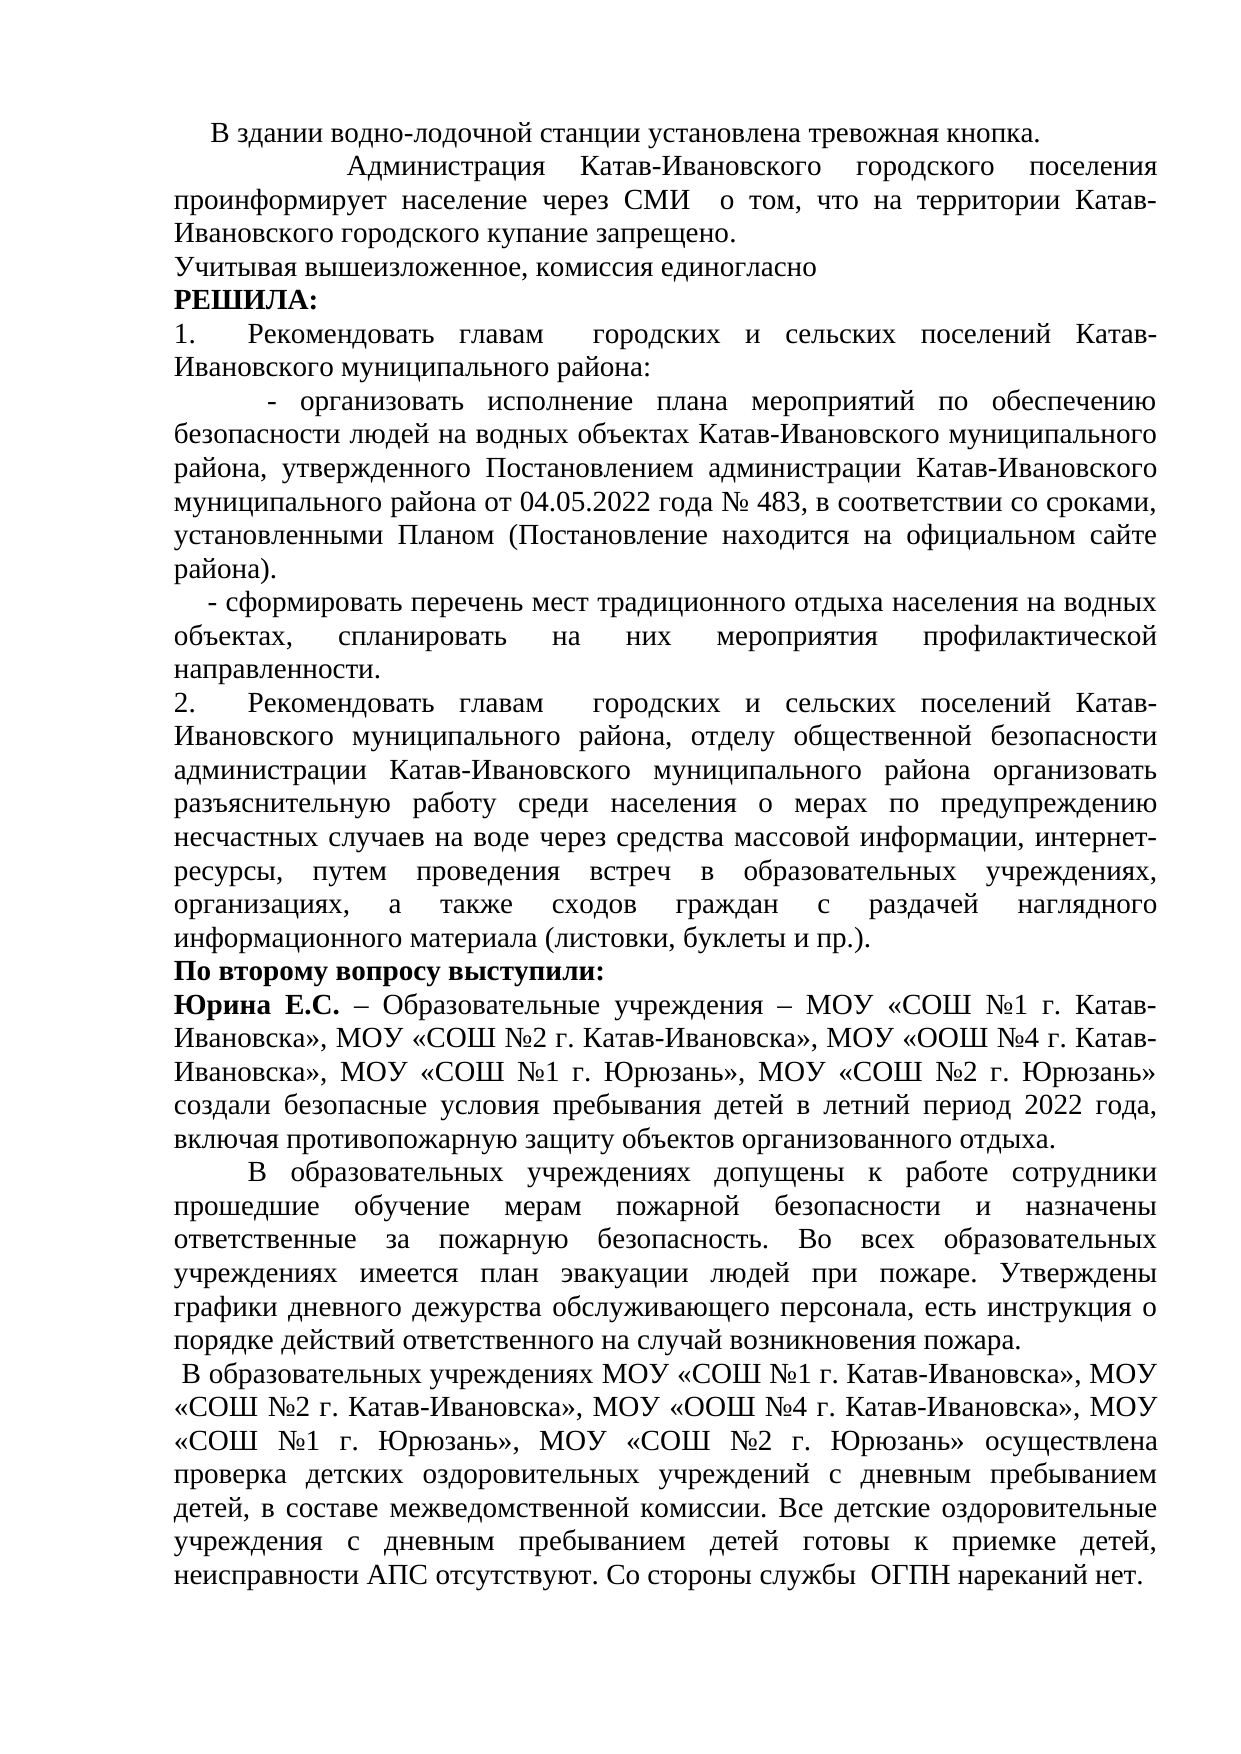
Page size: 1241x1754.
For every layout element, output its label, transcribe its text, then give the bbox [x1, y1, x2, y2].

text 2. Рекомендовать главам городских и сельских поселений Катав-Ивановского муниципального района, отделу общественной безопасности администрации Катав-Ивановского муниципального района организовать разъяснительную работу среди населения о мерах по предупреждению несчастных случаев на воде через средства массовой информации, интернет-ресурсы, путем проведения встреч в образовательных учреждениях, организациях, а также сходов граждан с раздачей наглядного информационного материала (листовки, буклеты и пр.). [174, 685, 1158, 953]
text В образовательных учреждениях допущены к работе сотрудники прошедшие обучение мерам пожарной безопасности и назначены ответственные за пожарную безопасность. Во всех образовательных учреждениях имеется план эвакуации людей при пожаре. Утверждены графики дневного дежурства обслуживающего персонала, есть инструкция о порядке действий ответственного на случай возникновения пожара. [174, 1154, 1158, 1356]
text В образовательных учреждениях МОУ «СОШ №1 г. Катав-Ивановска», МОУ «СОШ №2 г. Катав-Ивановска», МОУ «ООШ №4 г. Катав-Ивановска», МОУ «СОШ №1 г. Юрюзань», МОУ «СОШ №2 г. Юрюзань» осуществлена проверка детских оздоровительных учреждений с дневным пребыванием детей, в составе межведомственной комиссии. Все детские оздоровительные учреждения с дневным пребыванием детей готовы к приемке детей, неисправности АПС отсутствуют. Со стороны службы ОГПН нареканий нет. [174, 1356, 1158, 1591]
text По второму вопросу выступили: [174, 953, 1158, 987]
text 1. Рекомендовать главам городских и сельских поселений Катав-Ивановского муниципального района: [174, 316, 1158, 383]
text Учитывая вышеизложенное, комиссия единогласно [174, 249, 1158, 282]
text Юрина Е.С. – Образовательные учреждения – МОУ «СОШ №1 г. Катав-Ивановска», МОУ «СОШ №2 г. Катав-Ивановска», МОУ «ООШ №4 г. Катав-Ивановска», МОУ «СОШ №1 г. Юрюзань», МОУ «СОШ №2 г. Юрюзань» создали безопасные условия пребывания детей в летний период 2022 года, включая противопожарную защиту объектов организованного отдыха. [174, 987, 1158, 1154]
text - организовать исполнение плана мероприятий по обеспечению безопасности людей на водных объектах Катав-Ивановского муниципального района, утвержденного Постановлением администрации Катав-Ивановского муниципального района от 04.05.2022 года № 483, в соответствии со сроками, установленными Планом (Постановление находится на официальном сайте района). [174, 383, 1158, 584]
text РЕШИЛА: [174, 282, 1158, 316]
text В здании водно-лодочной станции установлена тревожная кнопка. [174, 115, 1158, 148]
text - сформировать перечень мест традиционного отдыха населения на водных объектах, спланировать на них мероприятия профилактической направленности. [174, 584, 1158, 685]
text Администрация Катав-Ивановского городского поселения проинформирует население через СМИ о том, что на территории Катав-Ивановского городского купание запрещено. [174, 148, 1158, 249]
